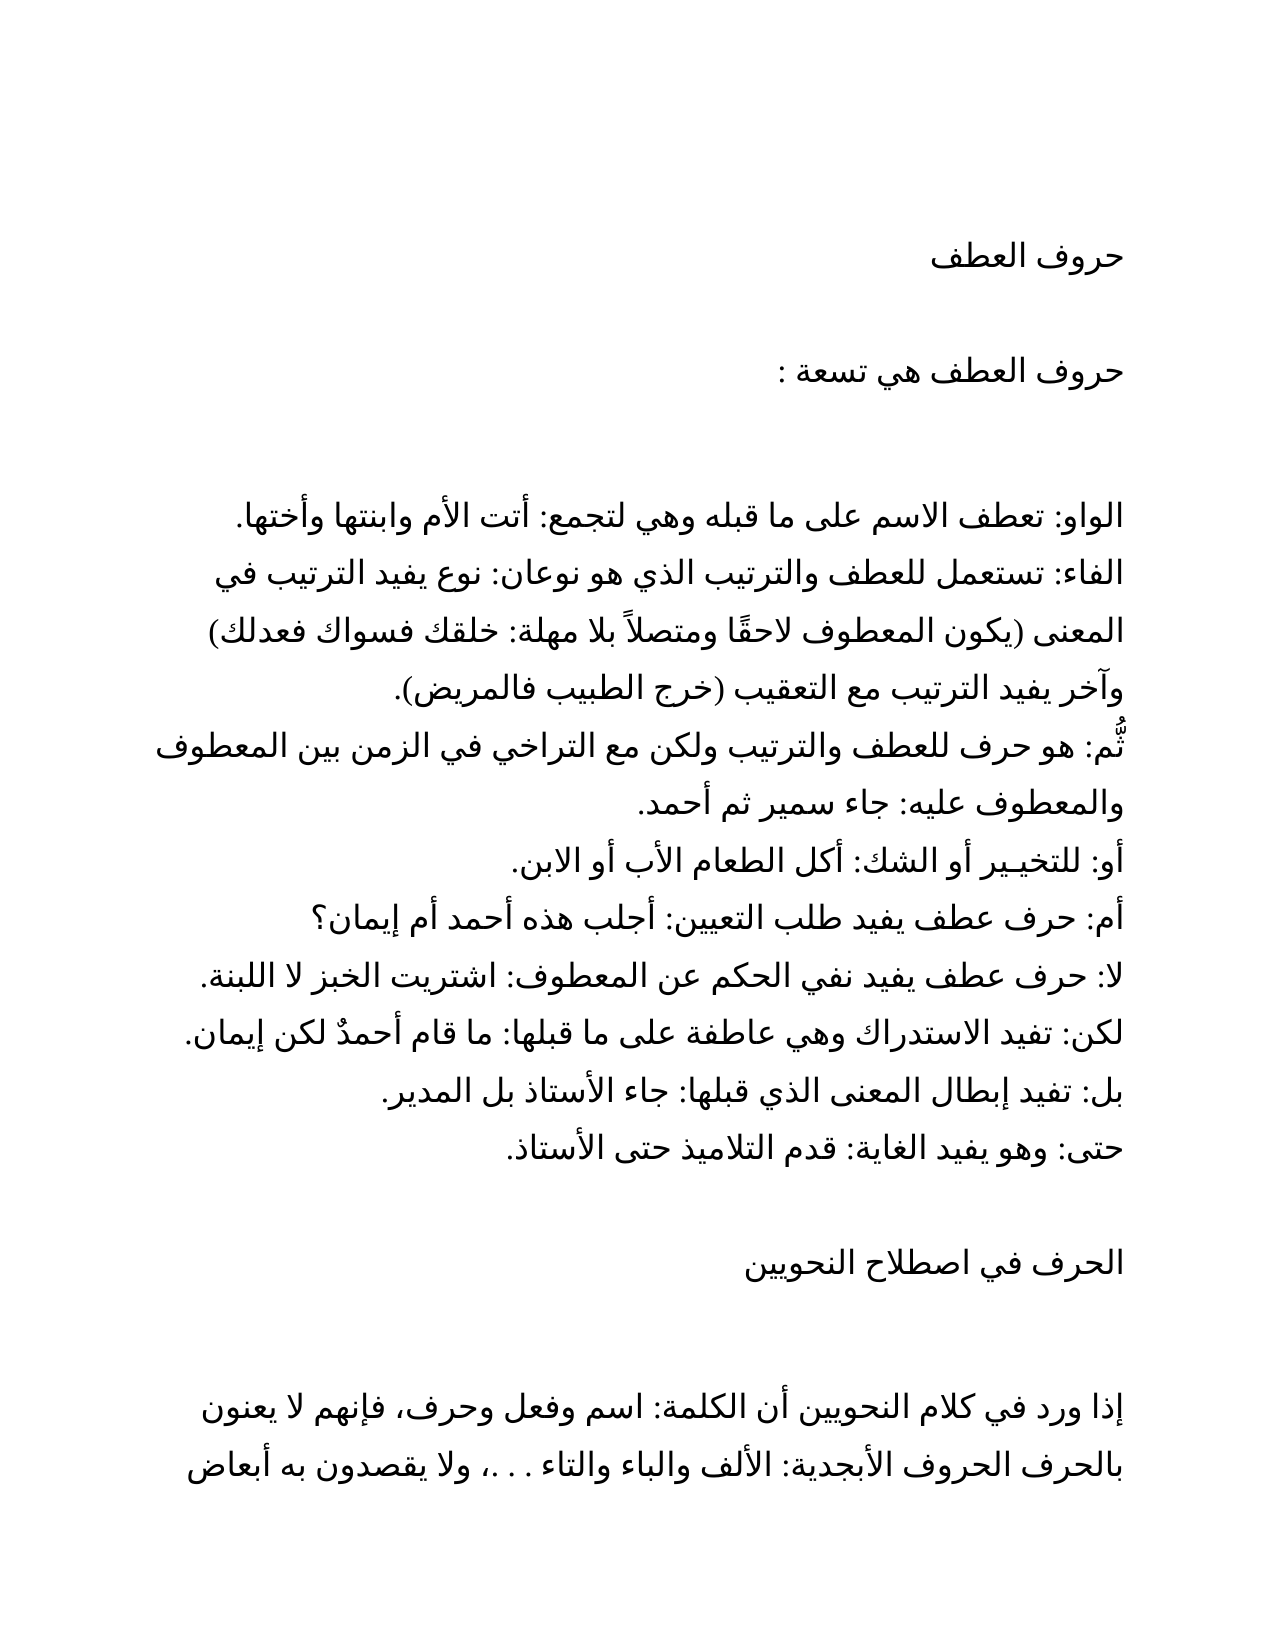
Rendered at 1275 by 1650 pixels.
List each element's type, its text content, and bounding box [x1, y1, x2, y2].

text حروف العطف حروف العطف هي تسعة : [150, 237, 1125, 390]
text الواو: تعطف الاسم على ما قبله وهي لتجمع: أتت الأم وابنتها وأختها. الفاء: تستعمل للعطف والترتيب الذي هو نوعان: نوع يفيد الترتيب في المعنى (يكون المعطوف لاحقًا ومتصلاً بلا مهلة: خلقك فسواك فعدلك) وآخر يفيد الترتيب مع التعقيب (خرج الطبيب فالمريض). ثُّم: هو حرف للعطف والترتيب ولكن مع التراخي في الزمن بين المعطوف والمعطوف عليه: جاء سمير ثم أحمد. أو: للتخيـير أو الشك: أكل الطعام الأب أو الابن. أم: حرف عطف يفيد طلب التعيين: أجلب هذه أحمد أم إيمان؟ لا: حرف عطف يفيد نفي الحكم عن المعطوف: اشتريت الخبز لا اللبنة. لكن: تفيد الاستدراك وهي عاطفة على ما قبلها: ما قام أحمدٌ لكن إيمان. بل: تفيد إبطال المعنى الذي قبلها: جاء الأستاذ بل المدير. حتى: وهو يفيد الغاية: قدم التلاميذ حتى الأستاذ. الحرف في اصطلاح النحويين [150, 438, 1125, 1282]
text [150, 1330, 1125, 1483]
